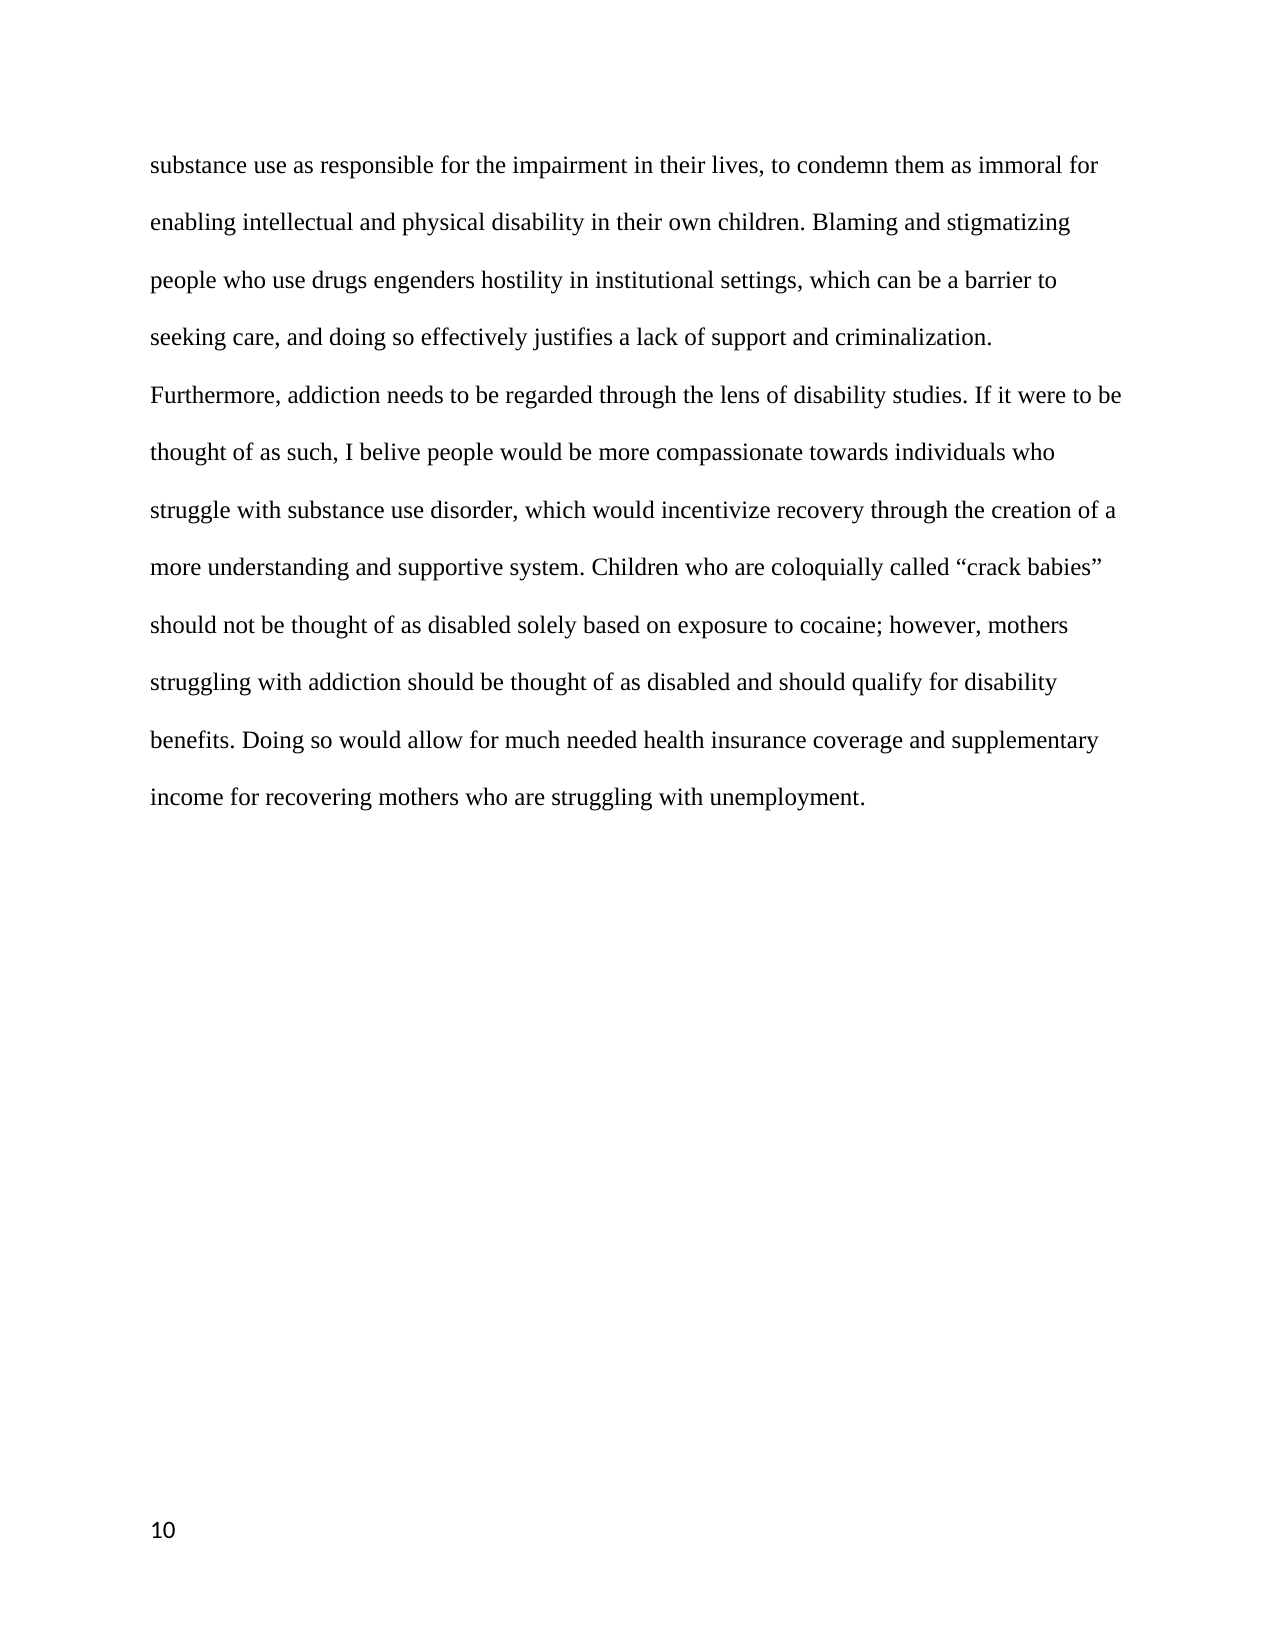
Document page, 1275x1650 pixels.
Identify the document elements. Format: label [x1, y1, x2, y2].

text [150, 150, 1125, 811]
